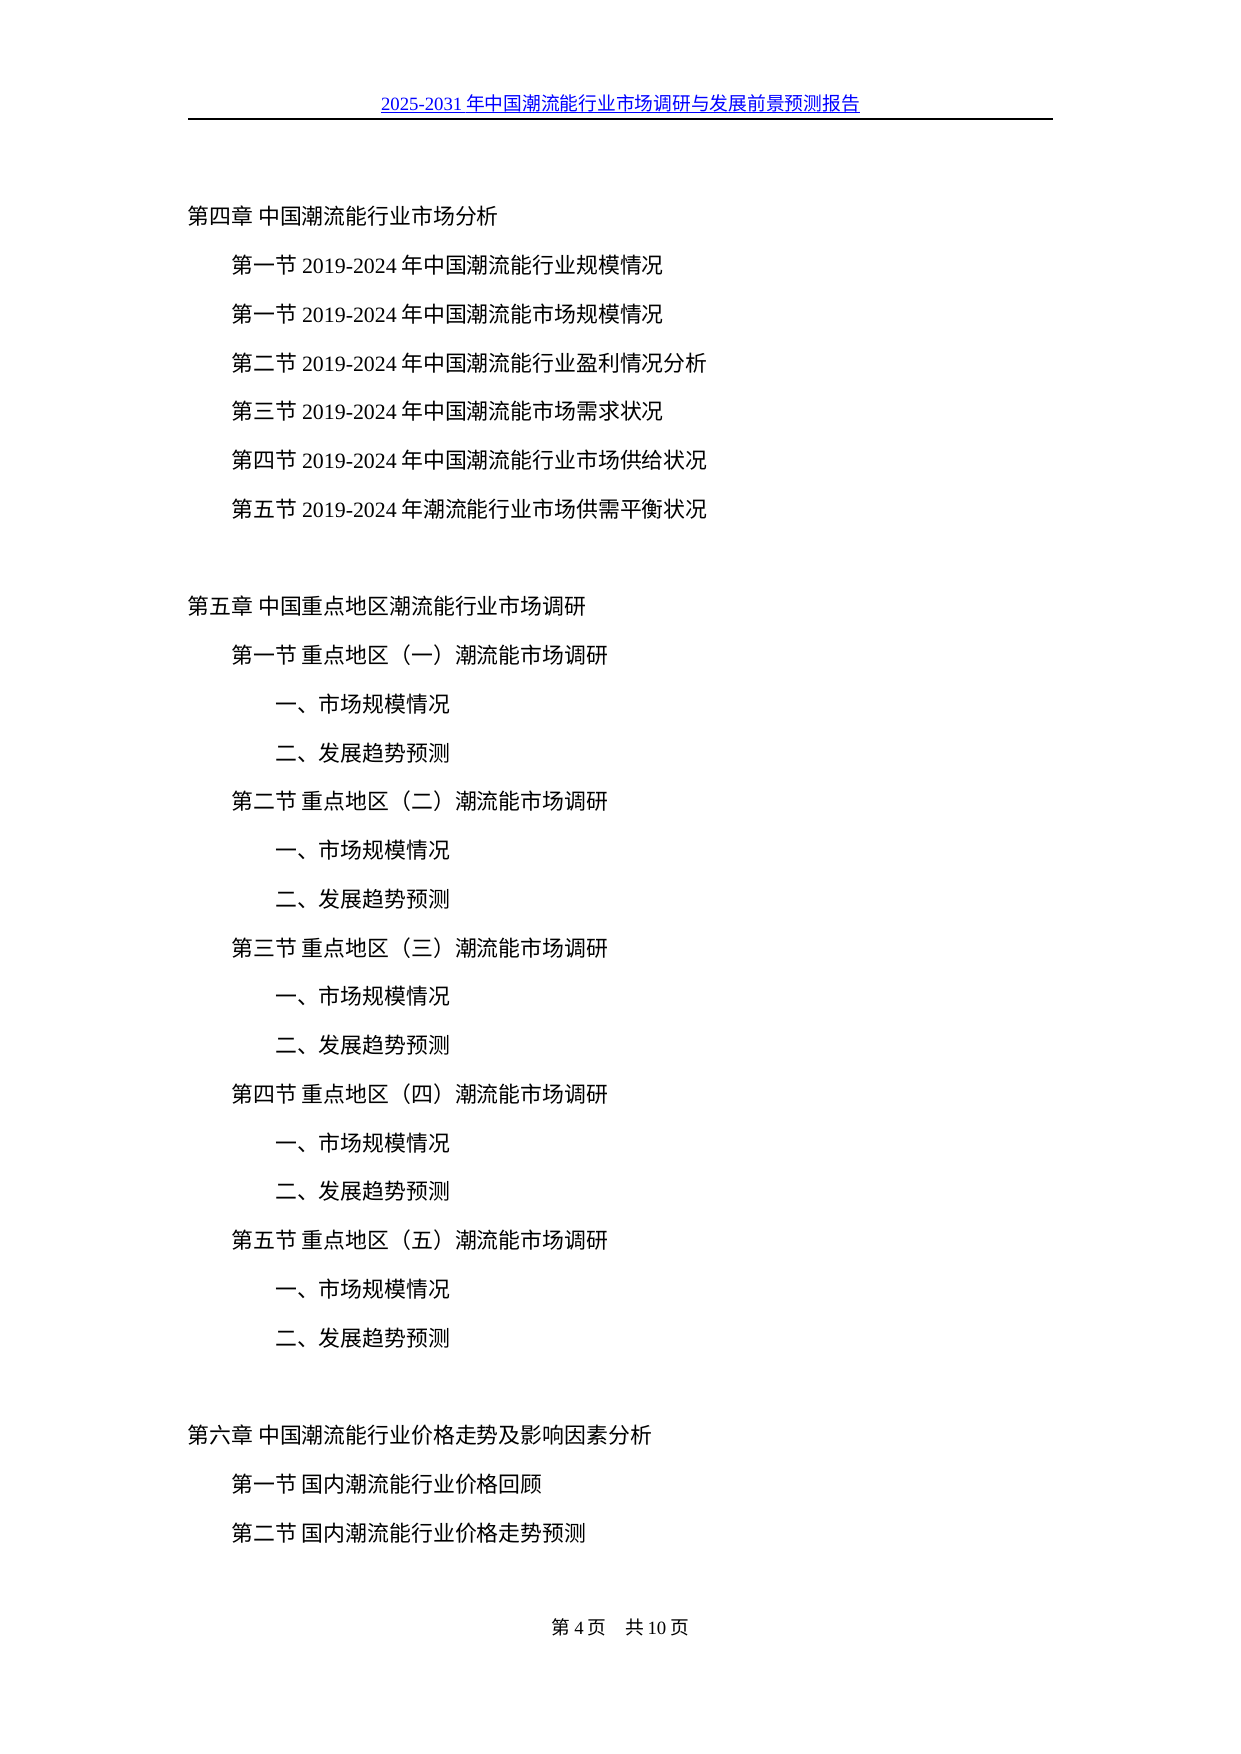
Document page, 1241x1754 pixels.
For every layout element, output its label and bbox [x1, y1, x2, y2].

text [187, 150, 1053, 1548]
